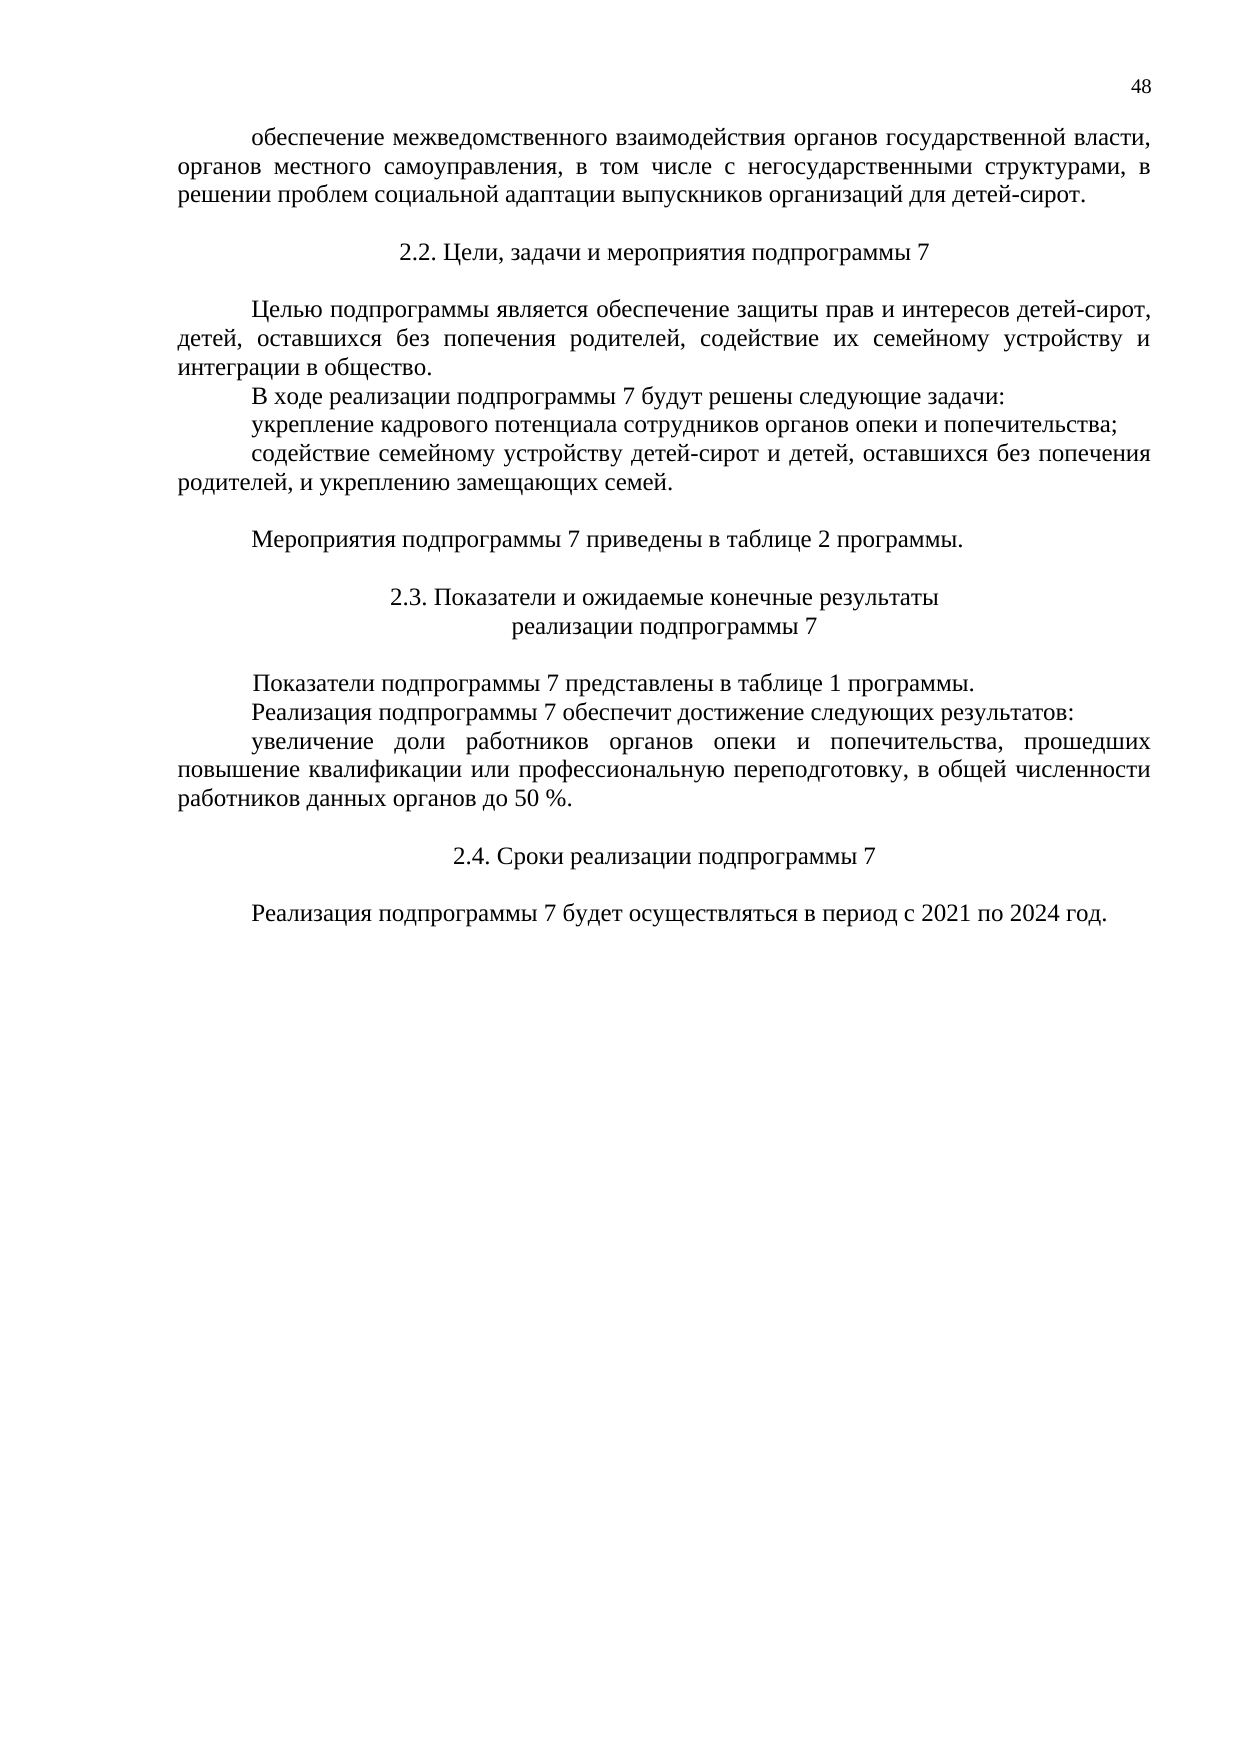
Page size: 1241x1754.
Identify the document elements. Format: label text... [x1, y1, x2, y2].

text Реализация подпрограммы 7 будет осуществляться в период с 2021 по 2024 год. [177, 898, 1152, 927]
text В ходе реализации подпрограммы 7 будут решены следующие задачи: [177, 381, 1152, 409]
text Целью подпрограммы является обеспечение защиты прав и интересов детей-сирот, детей, оставшихся без попечения родителей, содействие их семейному устройству и интеграции в общество. [177, 294, 1152, 381]
text обеспечение межведомственного взаимодействия органов государственной власти, органов местного самоуправления, в том числе с негосударственными структурами, в решении проблем социальной адаптации выпускников организаций для детей-сирот. [177, 122, 1152, 208]
text реализации подпрограммы 7 [177, 611, 1152, 639]
list укрепление кадрового потенциала сотрудников органов опеки и попечительства; [177, 409, 1152, 438]
list содействие семейному устройству детей-сирот и детей, оставшихся без попечения родителей, и укреплению замещающих семей. [177, 438, 1152, 496]
text Показатели подпрограммы 7 представлены в таблице 1 программы. [177, 668, 1152, 697]
text 2.2. Цели, задачи и мероприятия подпрограммы 7 [177, 237, 1152, 266]
text 2.3. Показатели и ожидаемые конечные результаты [177, 582, 1152, 611]
text 2.4. Сроки реализации подпрограммы 7 [177, 841, 1152, 869]
text Реализация подпрограммы 7 обеспечит достижение следующих результатов: [177, 697, 1152, 726]
text Мероприятия подпрограммы 7 приведены в таблице 2 программы. [177, 524, 1152, 553]
text увеличение доли работников органов опеки и попечительства, прошедших повышение квалификации или профессиональную переподготовку, в общей численности работников данных органов до 50 %. [177, 726, 1152, 812]
